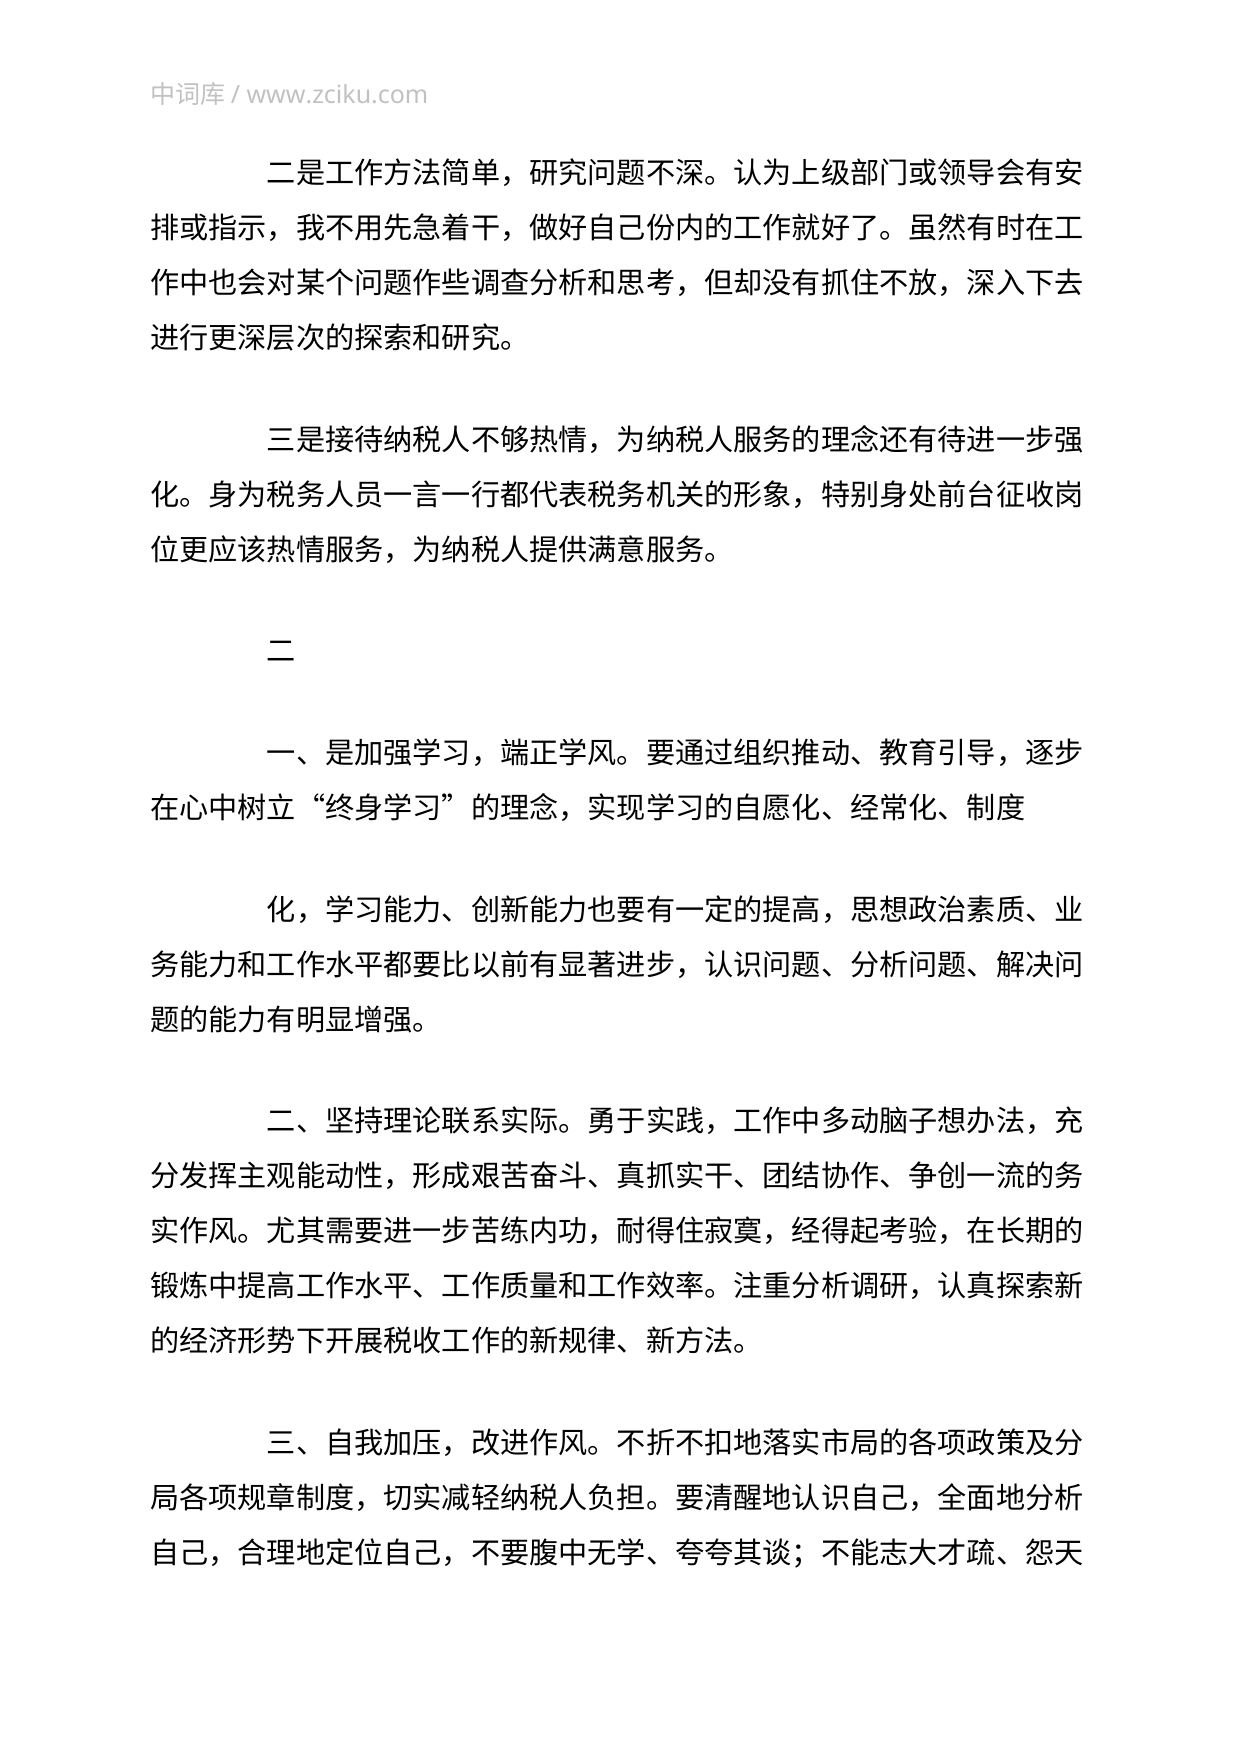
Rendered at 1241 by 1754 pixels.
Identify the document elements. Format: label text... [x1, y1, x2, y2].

text 化，学习能力、创新能力也要有一定的提高，思想政治素质、业务能力和工作水平都要比以前有显著进步，认识问题、分析问题、解决问题的能力有明显增强。 [150, 886, 1090, 1038]
text 二是工作方法简单，研究问题不深。认为上级部门或领导会有安排或指示，我不用先急着干，做好自己份内的工作就好了。虽然有时在工作中也会对某个问题作些调查分析和思考，但却没有抓住不放，深入下去进行更深层次的探索和研究。 [150, 150, 1090, 357]
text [150, 1419, 1090, 1571]
text 一、是加强学习，端正学风。要通过组织推动、教育引导，逐步在心中树立“终身学习”的理念，实现学习的自愿化、经常化、制度 [150, 730, 1090, 827]
text 二 [150, 628, 1090, 670]
text 三是接待纳税人不够热情，为纳税人服务的理念还有待进一步强化。身为税务人员一言一行都代表税务机关的形象，特别身处前台征收岗位更应该热情服务，为纳税人提供满意服务。 [150, 416, 1090, 568]
text 二、坚持理论联系实际。勇于实践，工作中多动脑子想办法，充分发挥主观能动性，形成艰苦奋斗、真抓实干、团结协作、争创一流的务实作风。尤其需要进一步苦练内功，耐得住寂寞，经得起考验，在长期的锻炼中提高工作水平、工作质量和工作效率。注重分析调研，认真探索新的经济形势下开展税收工作的新规律、新方法。 [150, 1098, 1090, 1360]
